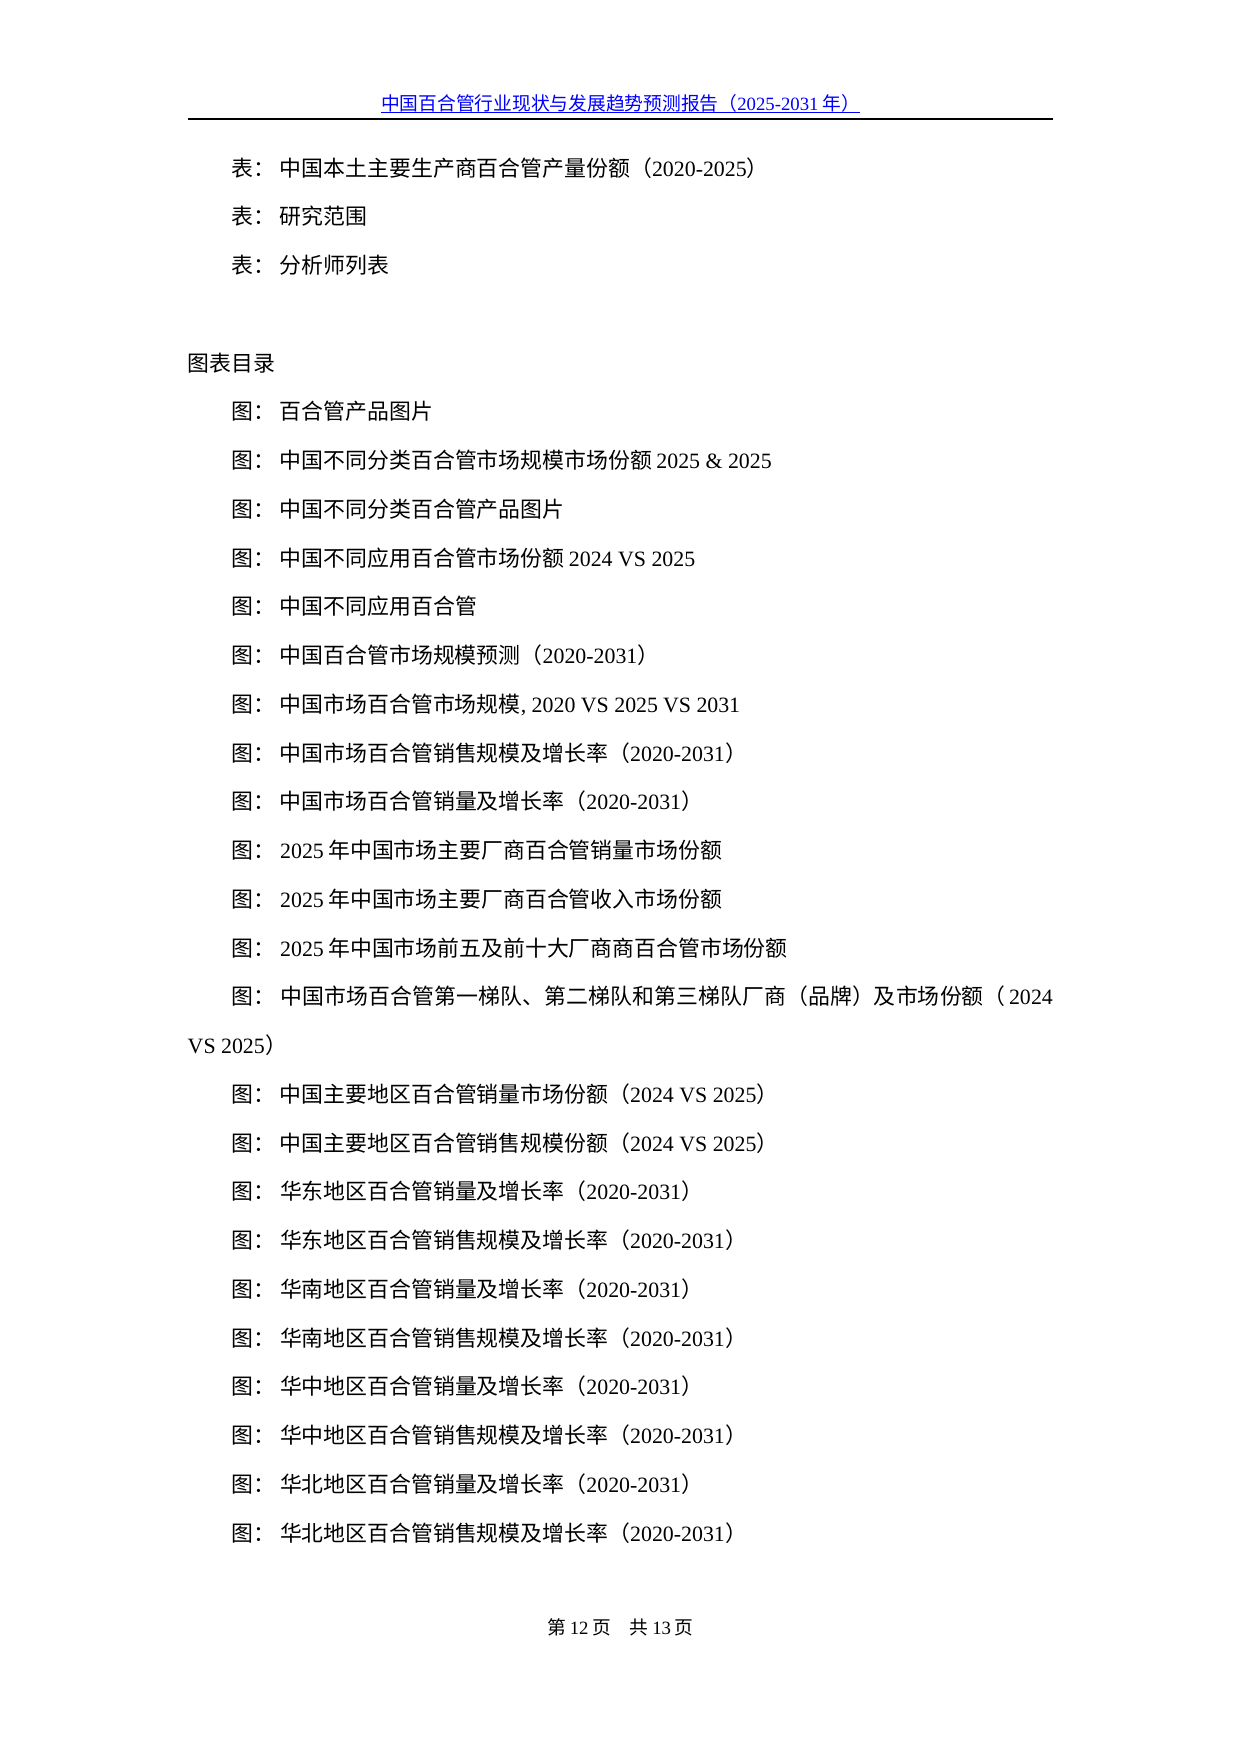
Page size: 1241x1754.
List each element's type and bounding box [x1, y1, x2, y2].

text [187, 150, 1053, 1548]
